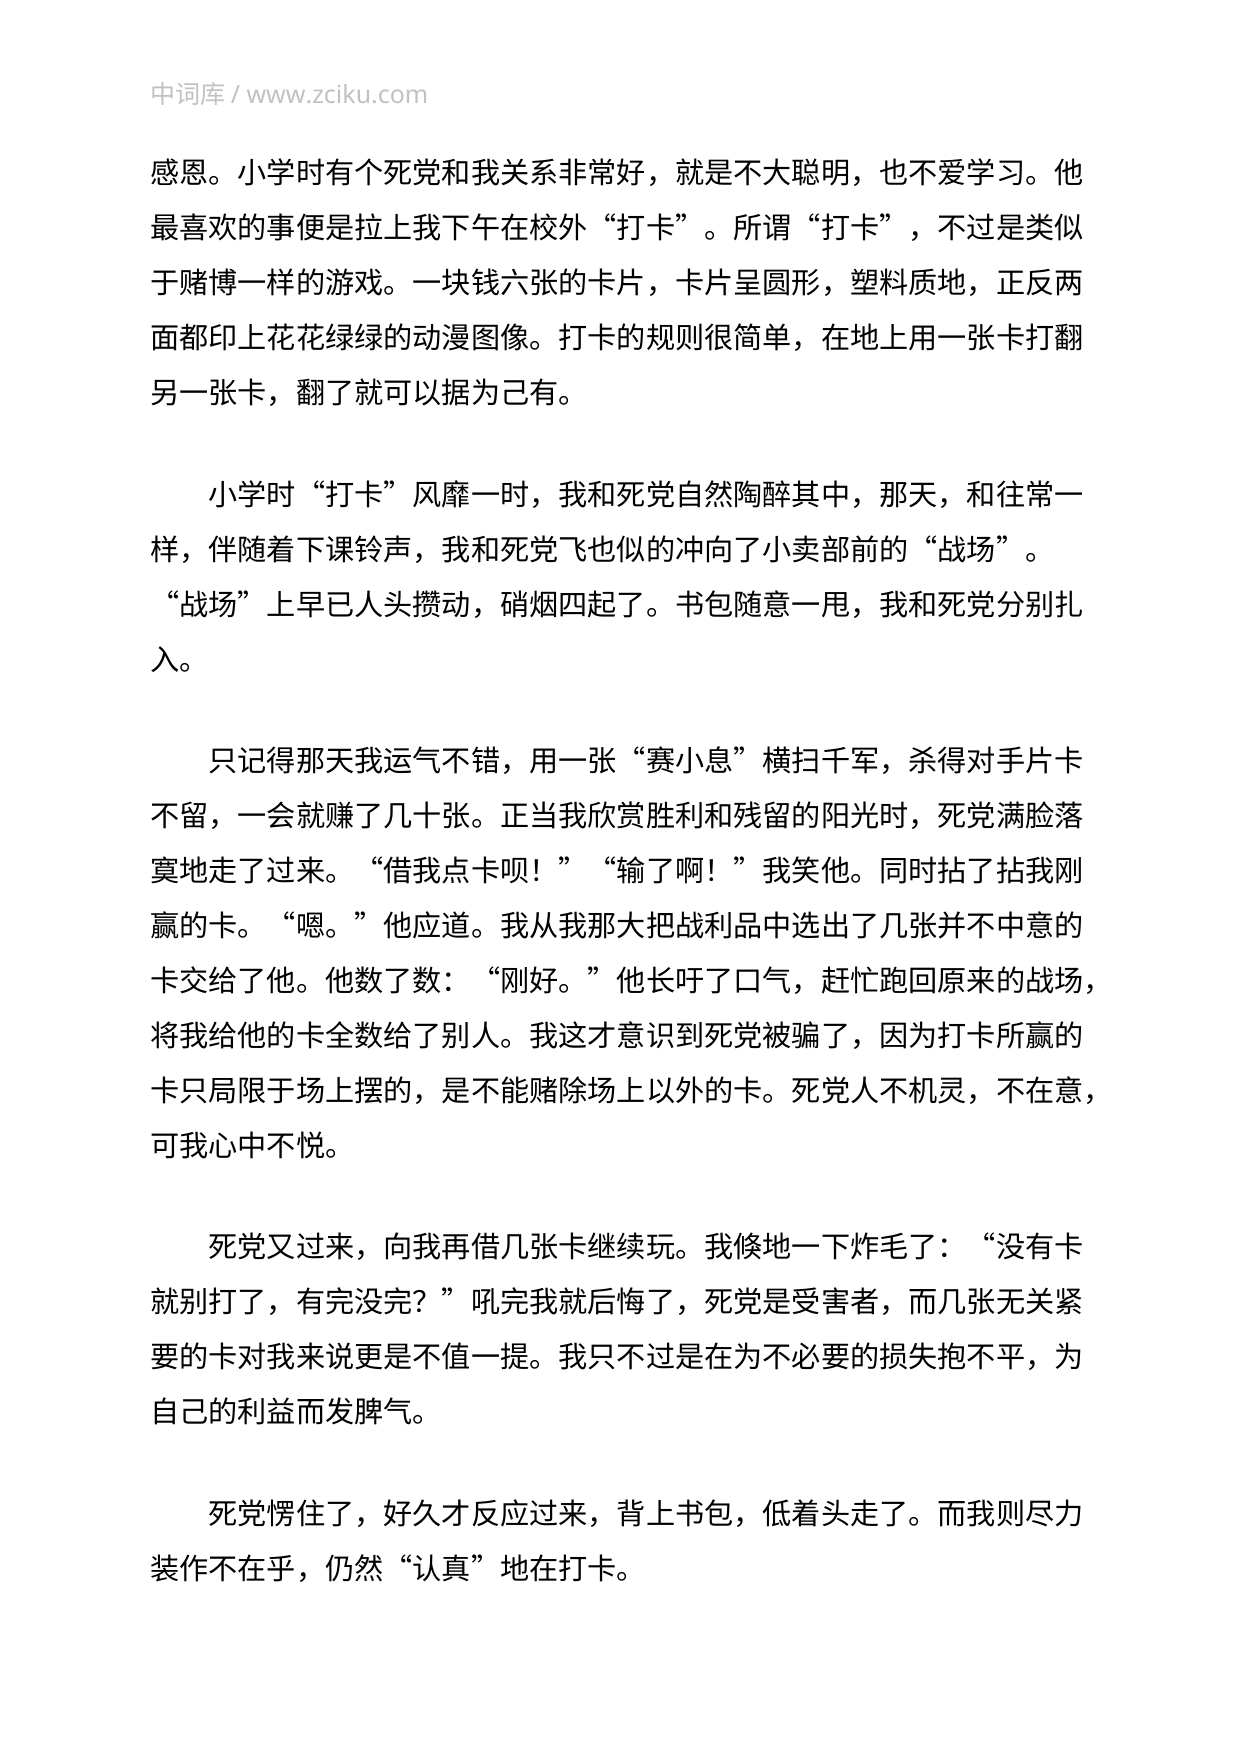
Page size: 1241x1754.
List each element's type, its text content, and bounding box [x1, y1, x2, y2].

text 只记得那天我运气不错，用一张“赛小息”横扫千军，杀得对手片卡不留，一会就赚了几十张。正当我欣赏胜利和残留的阳光时，死党满脸落寞地走了过来。“借我点卡呗！”“输了啊！”我笑他。同时拈了拈我刚赢的卡。“嗯。”他应道。我从我那大把战利品中选出了几张并不中意的卡交给了他。他数了数：“刚好。”他长吁了口气，赶忙跑回原来的战场，将我给他的卡全数给了别人。我这才意识到死党被骗了，因为打卡所赢的卡只局限于场上摆的，是不能赌除场上以外的卡。死党人不机灵，不在意，可我心中不悦。 [150, 738, 1090, 1164]
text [150, 150, 1090, 412]
text 死党又过来，向我再借几张卡继续玩。我倏地一下炸毛了：“没有卡就别打了，有完没完？”吼完我就后悔了，死党是受害者，而几张无关紧要的卡对我来说更是不值一提。我只不过是在为不必要的损失抱不平，为自己的利益而发脾气。 [150, 1224, 1090, 1431]
text 小学时“打卡”风靡一时，我和死党自然陶醉其中，那天，和往常一样，伴随着下课铃声，我和死党飞也似的冲向了小卖部前的“战场”。“战场”上早已人头攒动，硝烟四起了。书包随意一甩，我和死党分别扎入。 [150, 471, 1090, 678]
text 死党愣住了，好久才反应过来，背上书包，低着头走了。而我则尽力装作不在乎，仍然“认真”地在打卡。 [150, 1490, 1090, 1587]
